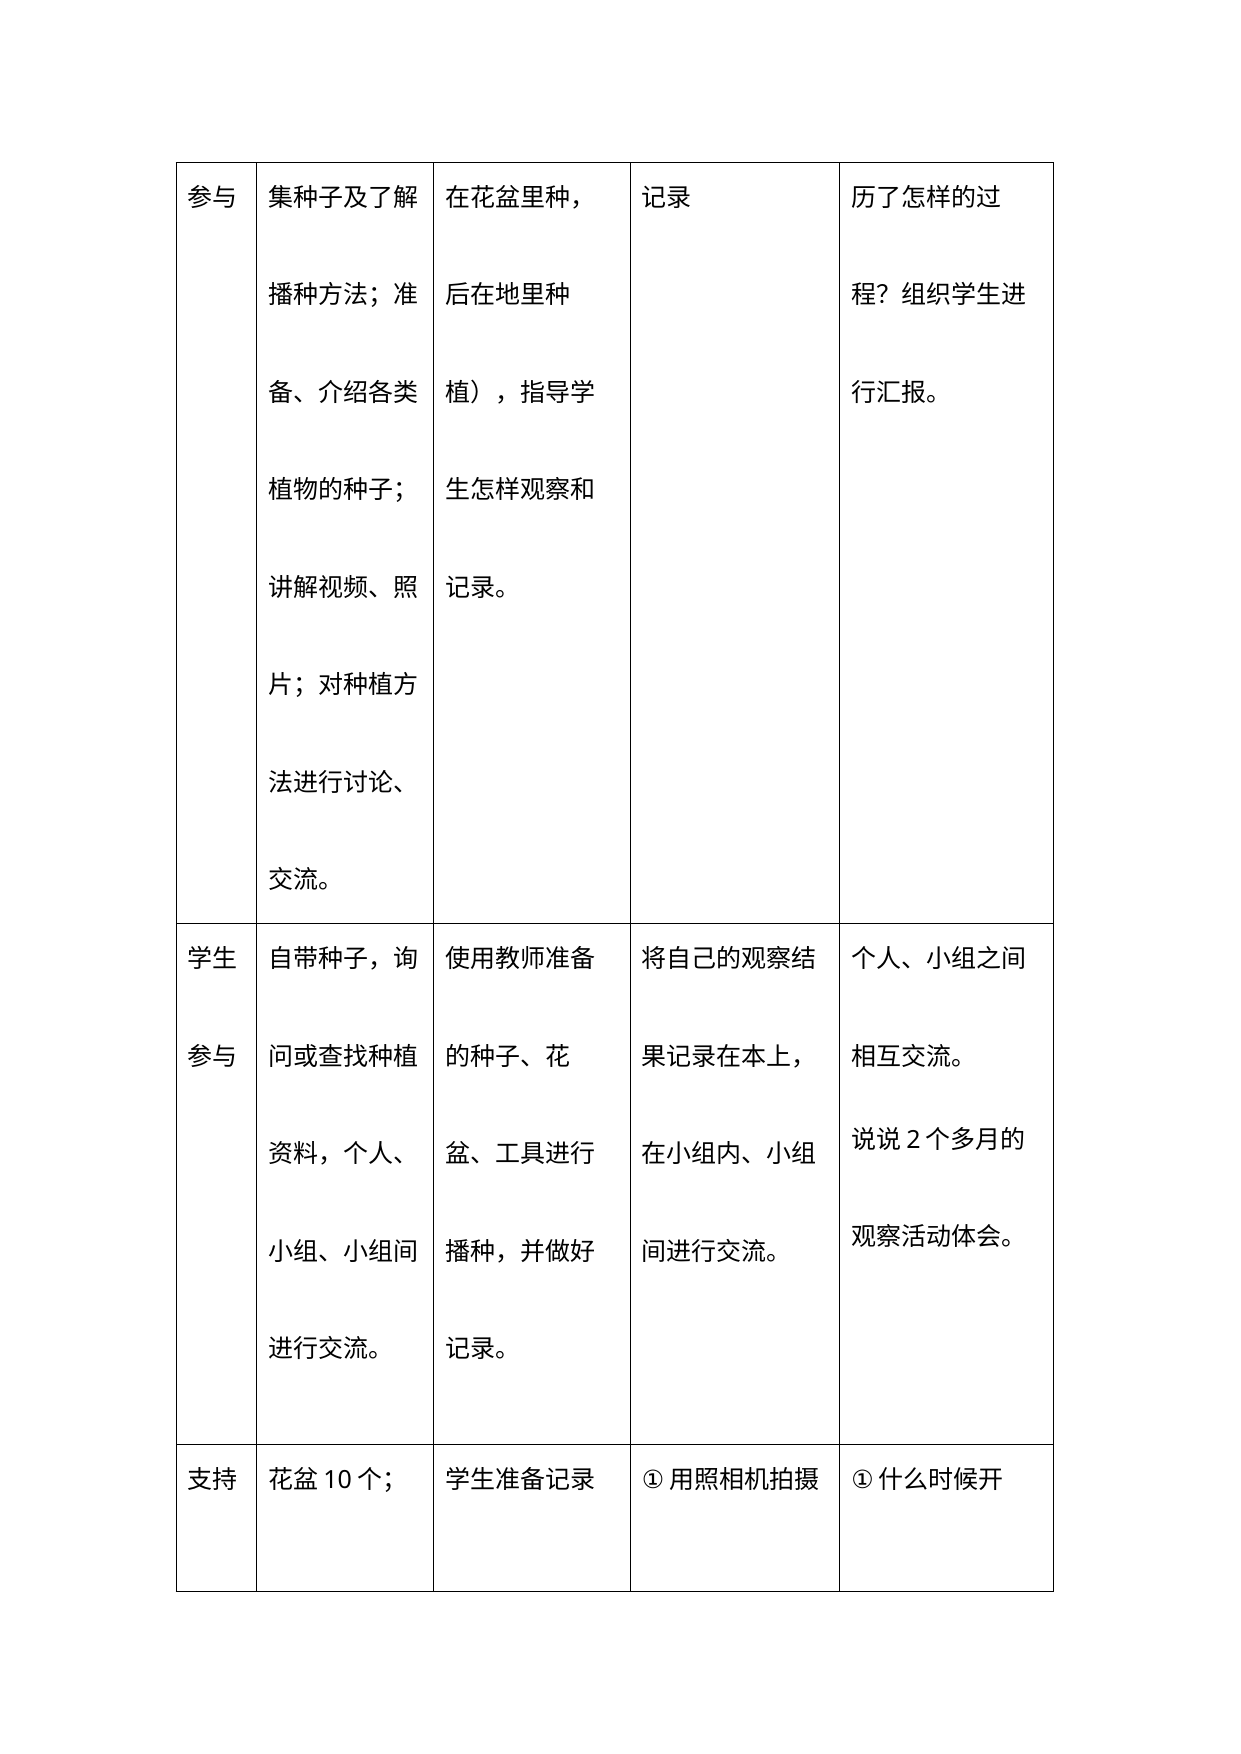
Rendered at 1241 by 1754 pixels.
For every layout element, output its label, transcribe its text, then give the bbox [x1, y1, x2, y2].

table_cell 将自己的观察结果记录在本上，在小组内、小组间进行交流。 [631, 924, 839, 1444]
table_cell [631, 1445, 839, 1591]
table_cell 查看学生的观察记录 [631, 163, 839, 923]
table_cell 教师参与 [177, 163, 256, 923]
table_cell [257, 1445, 433, 1591]
table_cell 支持性材料 [177, 1445, 256, 1591]
table_cell 学生参与 [177, 924, 256, 1444]
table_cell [434, 1445, 630, 1591]
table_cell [840, 1445, 1053, 1591]
table_cell 个人、小组之间相互交流。 说说2个多月的观察活动体会。 [840, 924, 1053, 1444]
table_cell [840, 163, 1053, 923]
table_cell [257, 163, 433, 923]
table_cell 使用教师准备的种子、花盆、工具进行播种，并做好记录。 [434, 924, 630, 1444]
table_cell 自带种子，询问或查找种植资料，个人、小组、小组间进行交流。 [257, 924, 433, 1444]
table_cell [434, 163, 630, 923]
